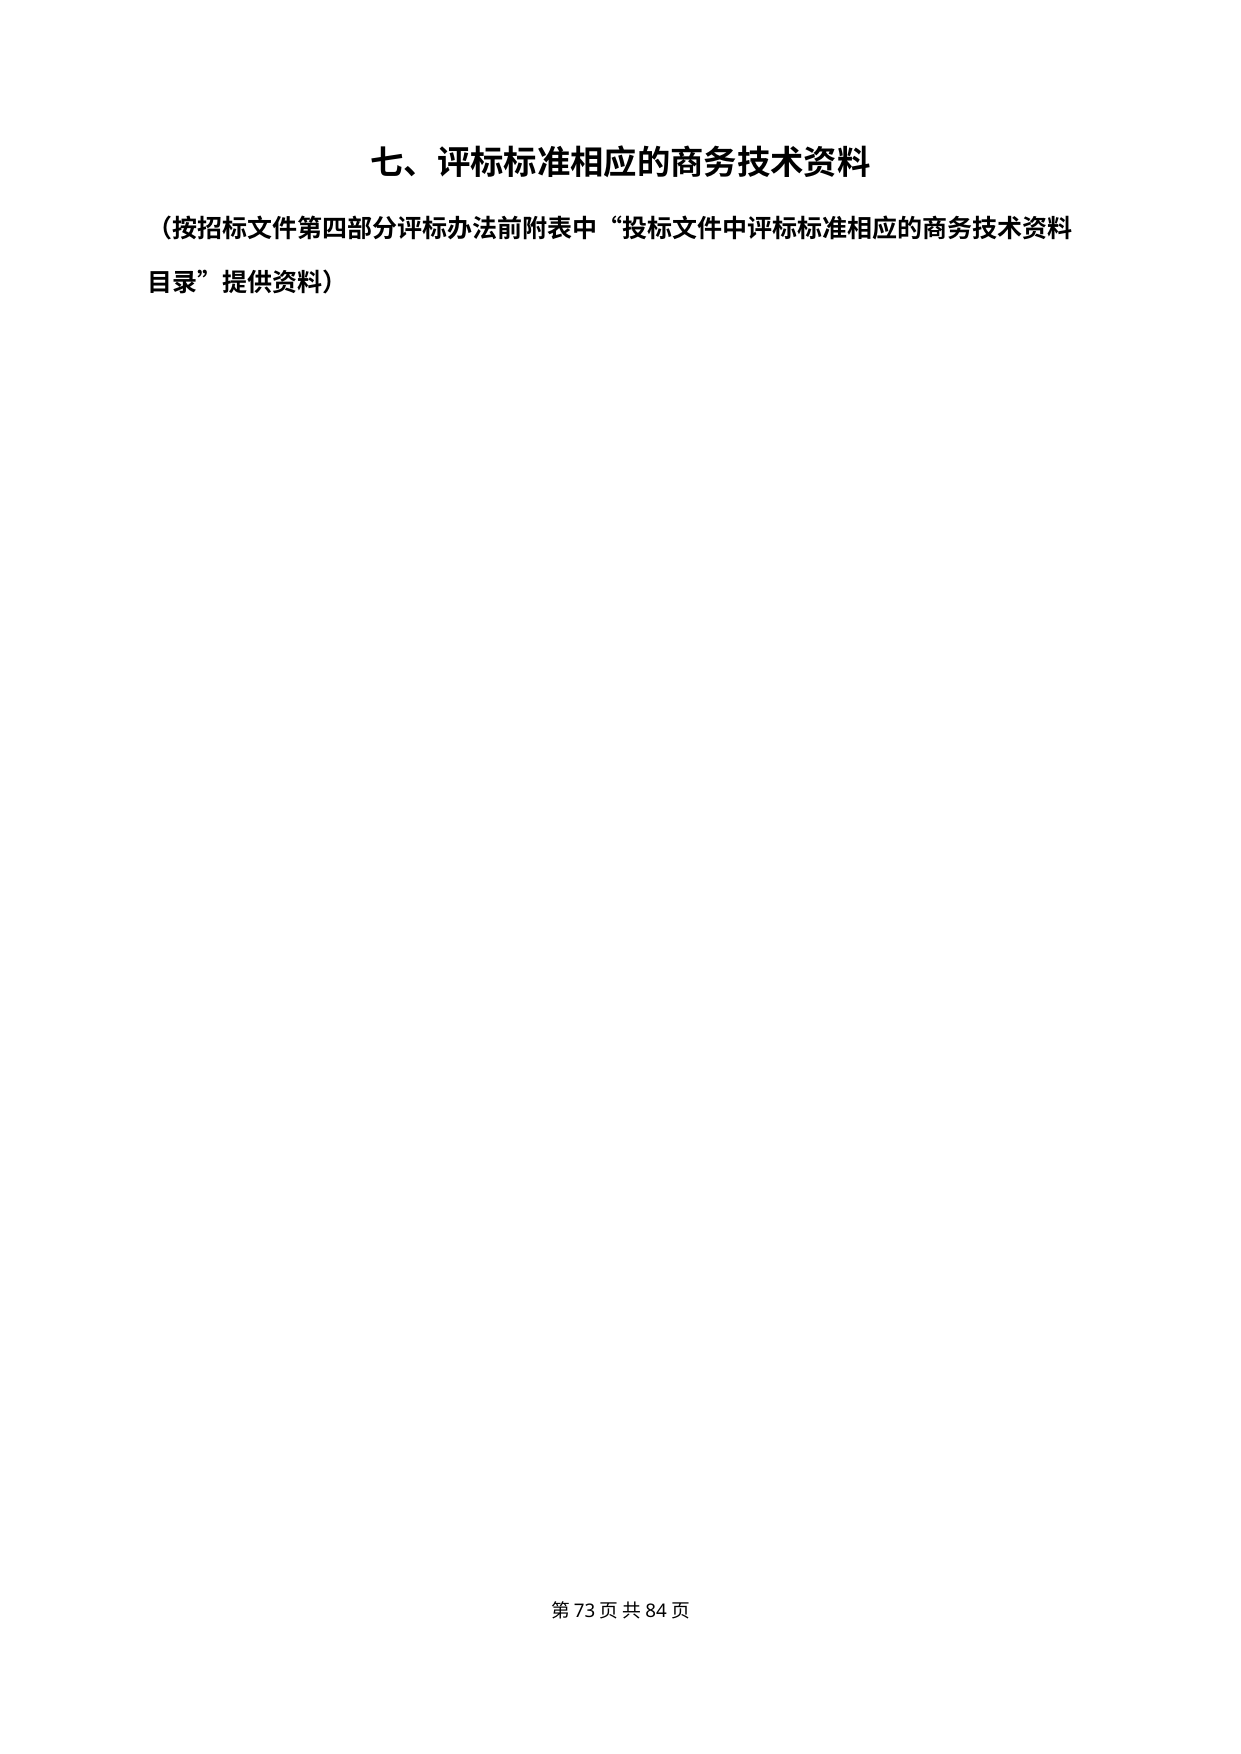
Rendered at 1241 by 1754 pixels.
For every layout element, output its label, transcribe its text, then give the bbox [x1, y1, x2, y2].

text （按招标文件第四部分评标办法前附表中“投标文件中评标标准相应的商务技术资料目录”提供资料） [148, 208, 1092, 299]
list 七、评标标准相应的商务技术资料 [148, 136, 1092, 184]
